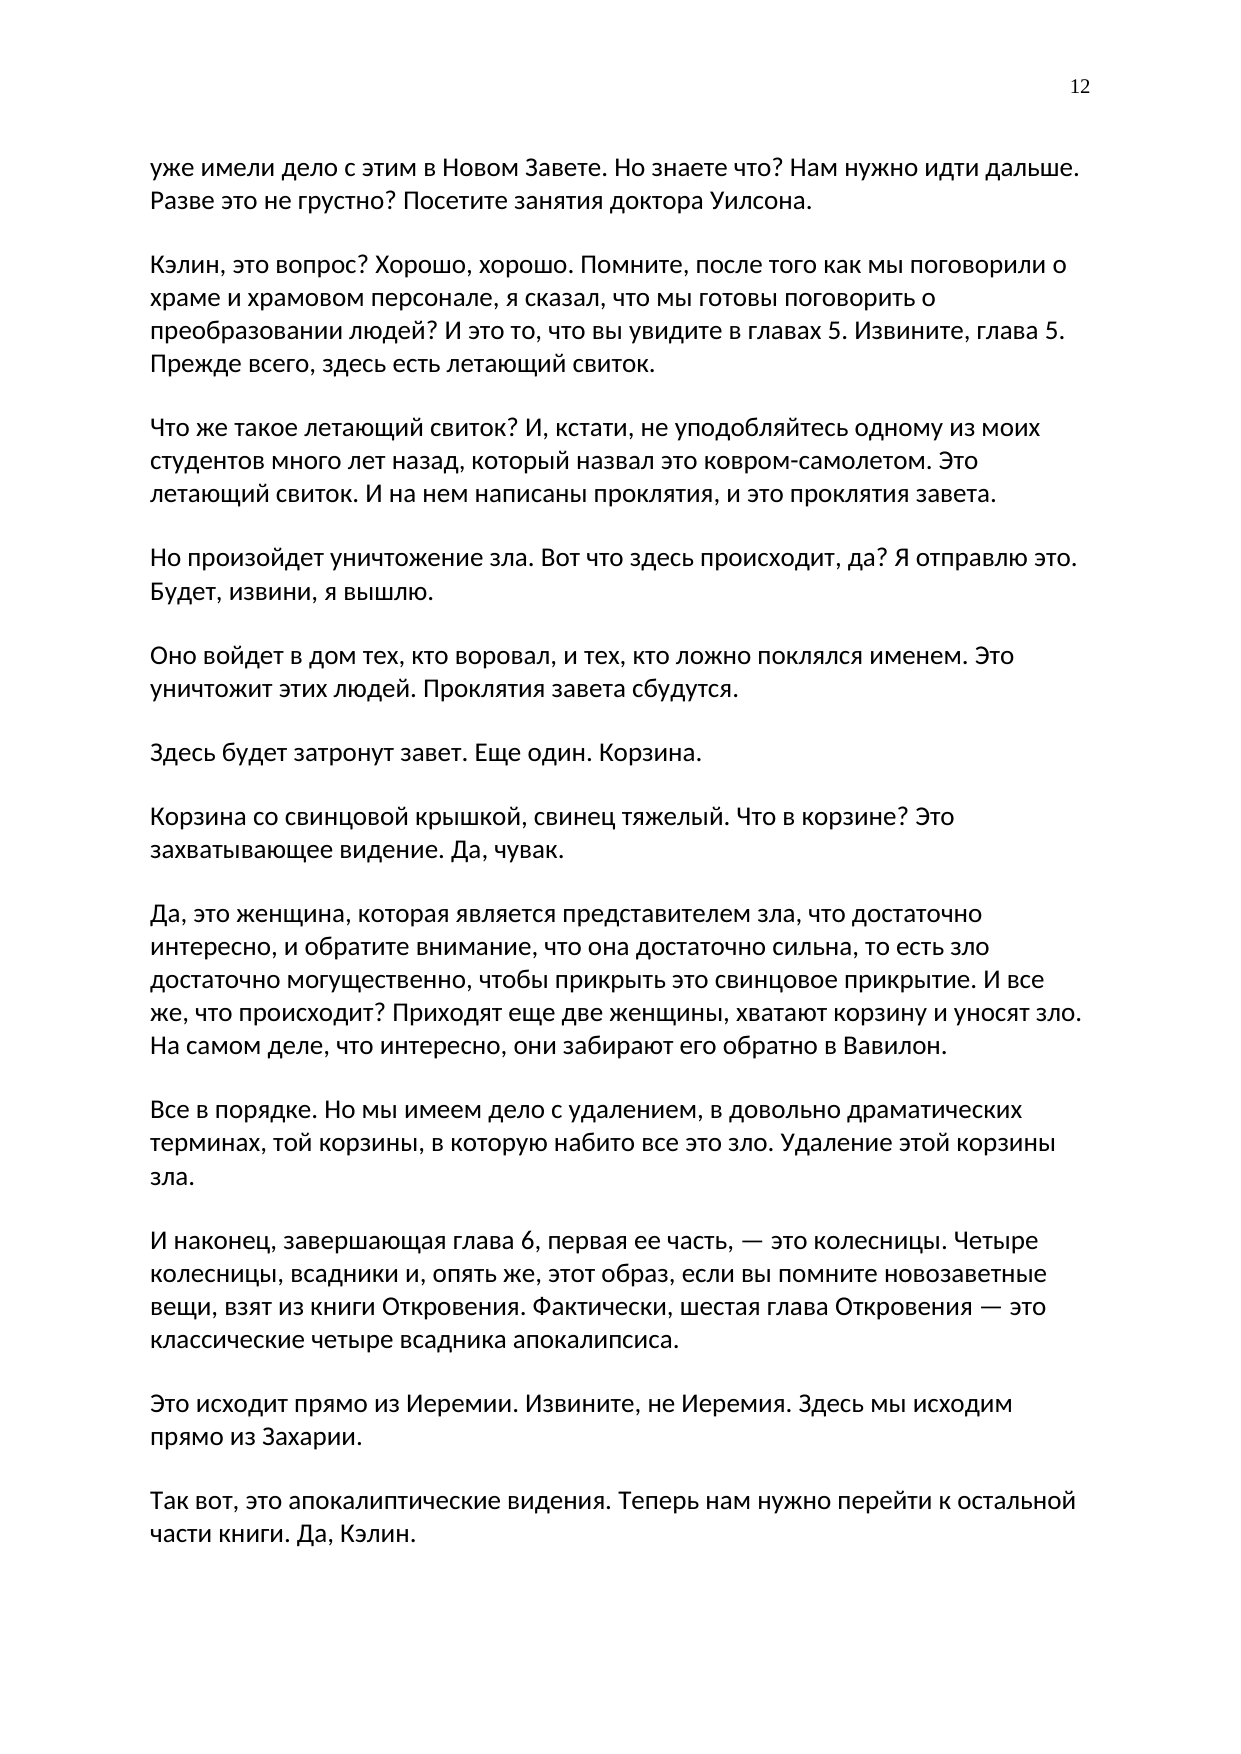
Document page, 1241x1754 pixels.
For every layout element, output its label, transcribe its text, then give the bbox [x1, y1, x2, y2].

text Но произойдет уничтожение зла. Вот что здесь происходит, да? Я отправлю это. Будет, извини, я вышлю. [150, 541, 1090, 607]
text Да, это женщина, которая является представителем зла, что достаточно интересно, и обратите внимание, что она достаточно сильна, то есть зло достаточно могущественно, чтобы прикрыть это свинцовое прикрытие. И все же, что происходит? Приходят еще две женщины, хватают корзину и уносят зло. На самом деле, что интересно, они забирают его обратно в Вавилон. [150, 896, 1090, 1061]
text Что же такое летающий свиток? И, кстати, не уподобляйтесь одному из моих студентов много лет назад, который назвал это ковром-самолетом. Это летающий свиток. И на нем написаны проклятия, и это проклятия завета. [150, 410, 1090, 509]
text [150, 150, 1090, 216]
text Все в порядке. Но мы имеем дело с удалением, в довольно драматических терминах, той корзины, в которую набито все это зло. Удаление этой корзины зла. [150, 1093, 1090, 1192]
text Кэлин, это вопрос? Хорошо, хорошо. Помните, после того как мы поговорили о храме и храмовом персонале, я сказал, что мы готовы поговорить о преобразовании людей? И это то, что вы увидите в главах 5. Извините, глава 5. Прежде всего, здесь есть летающий свиток. [150, 247, 1090, 379]
text Это исходит прямо из Иеремии. Извините, не Иеремия. Здесь мы исходим прямо из Захарии. [150, 1386, 1090, 1452]
text Корзина со свинцовой крышкой, свинец тяжелый. Что в корзине? Это захватывающее видение. Да, чувак. [150, 799, 1090, 865]
text Оно войдет в дом тех, кто воровал, и тех, кто ложно поклялся именем. Это уничтожит этих людей. Проклятия завета сбудутся. [150, 638, 1090, 704]
text Здесь будет затронут завет. Еще один. Корзина. [150, 735, 1090, 768]
text И наконец, завершающая глава 6, первая ее часть, — это колесницы. Четыре колесницы, всадники и, опять же, этот образ, если вы помните новозаветные вещи, взят из книги Откровения. Фактически, шестая глава Откровения — это классические четыре всадника апокалипсиса. [150, 1223, 1090, 1355]
text Так вот, это апокалиптические видения. Теперь нам нужно перейти к остальной части книги. Да, Кэлин. [150, 1483, 1090, 1549]
